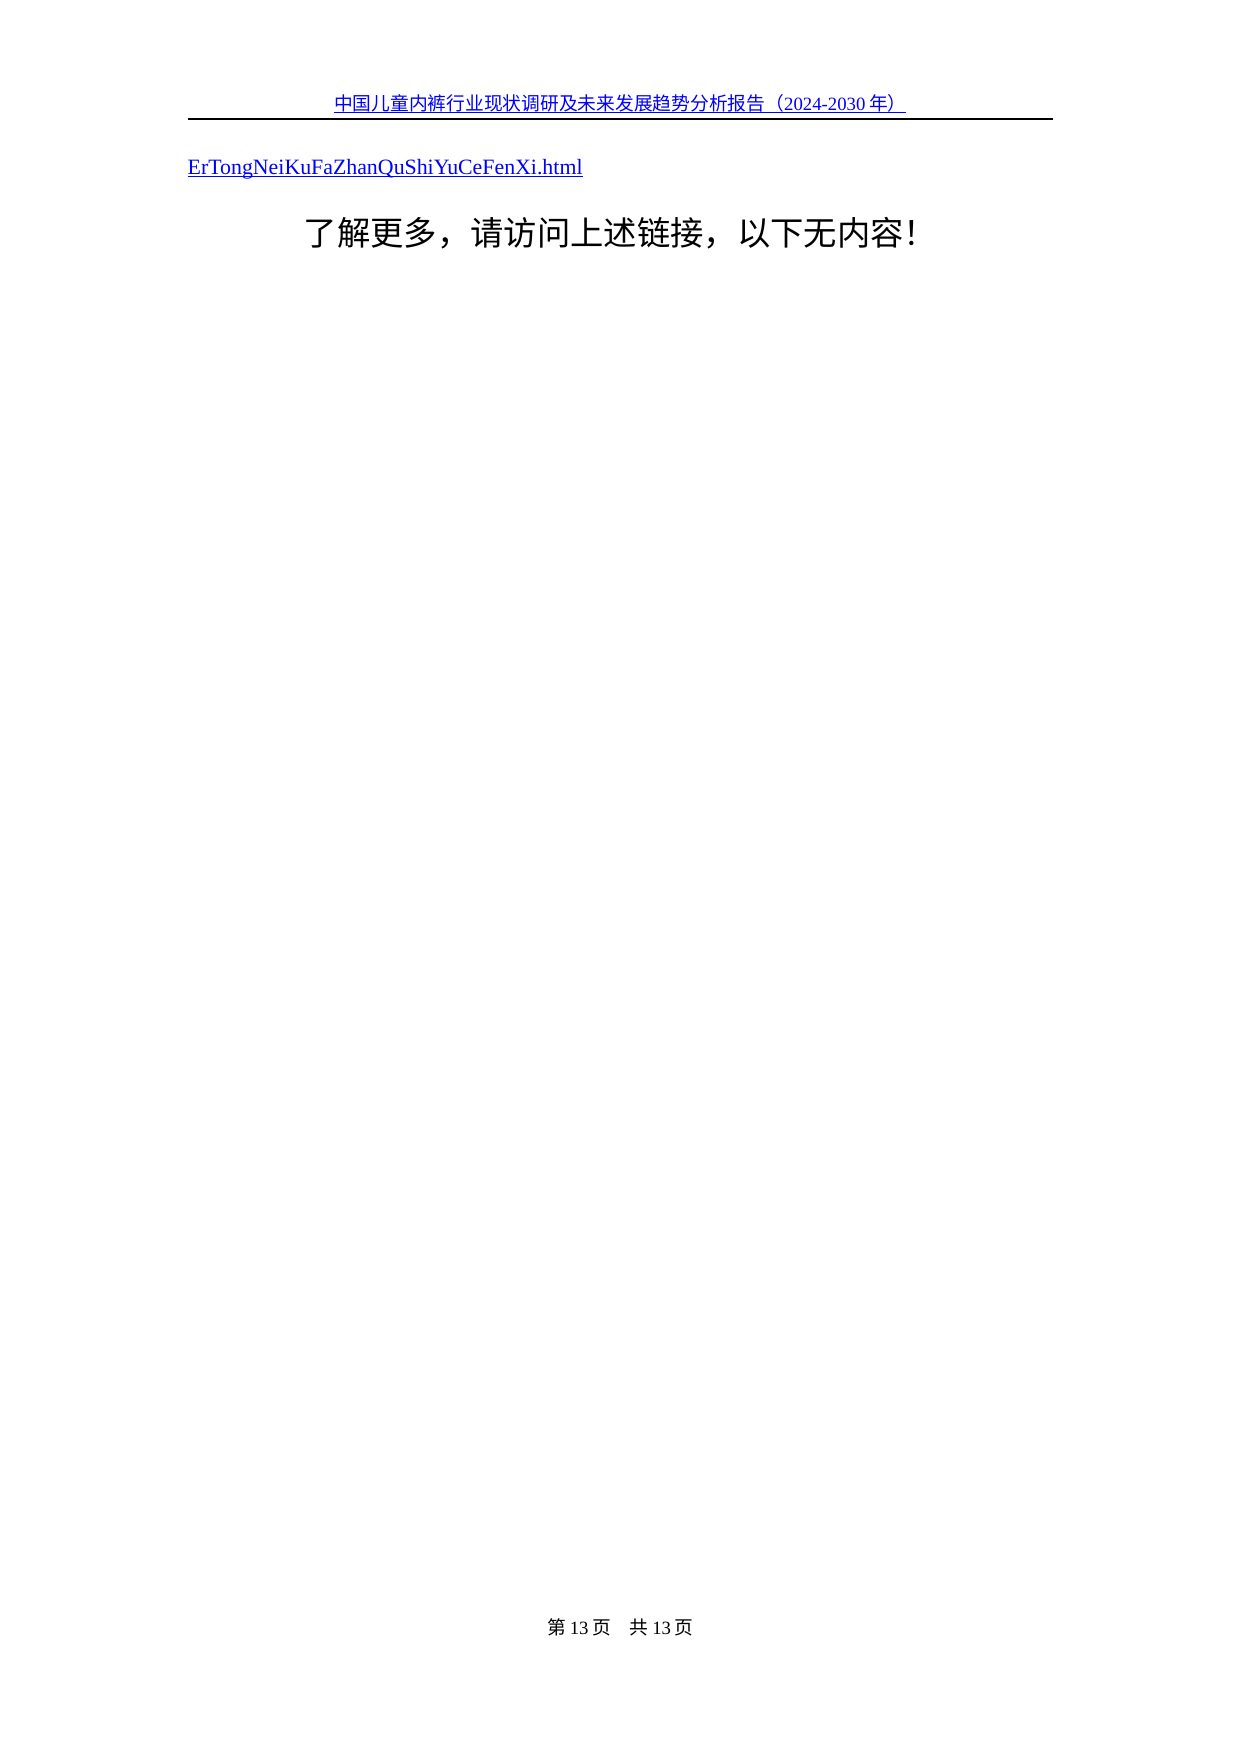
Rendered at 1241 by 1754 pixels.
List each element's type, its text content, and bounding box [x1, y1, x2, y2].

title 了解更多，请访问上述链接，以下无内容！ [187, 199, 1053, 264]
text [187, 150, 1053, 183]
